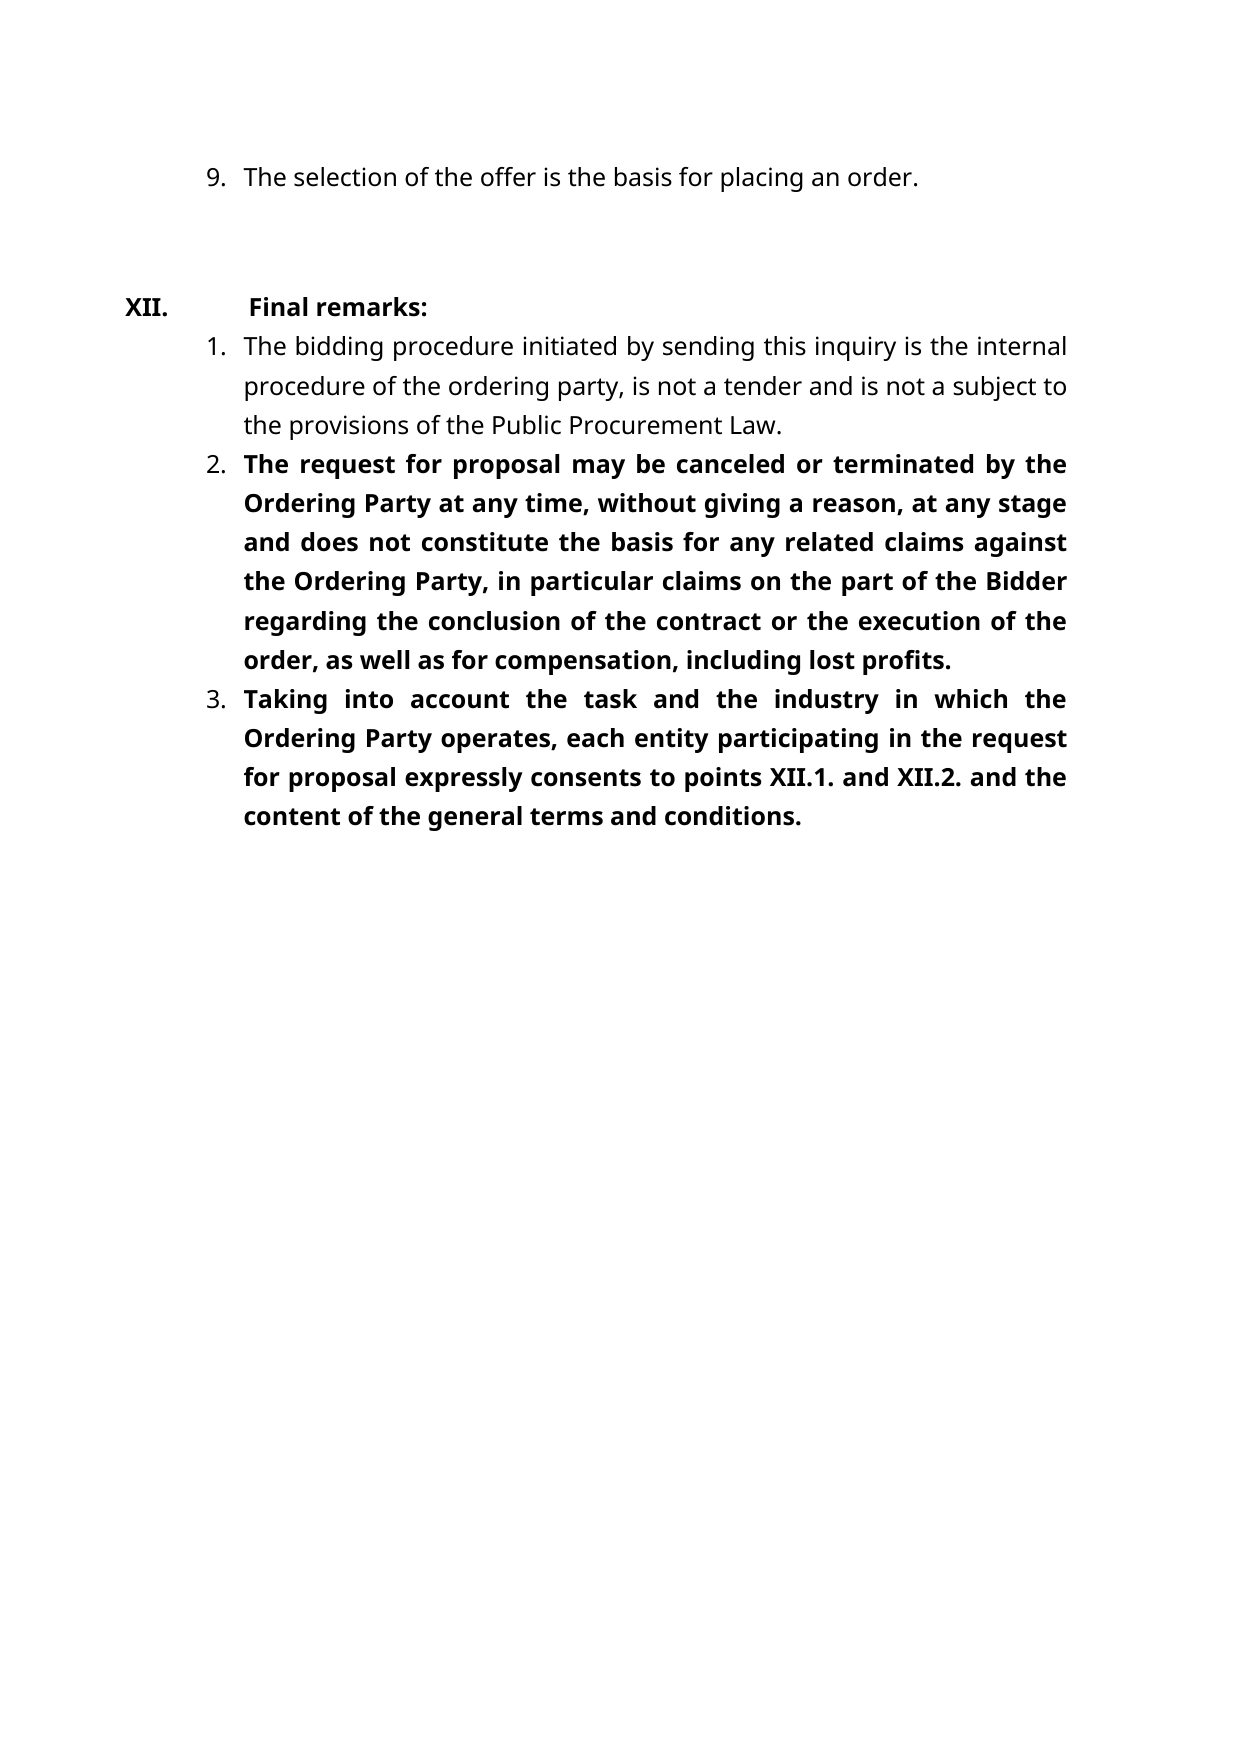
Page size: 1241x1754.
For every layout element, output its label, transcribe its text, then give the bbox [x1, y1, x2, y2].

list The selection of the offer is the basis for placing an order. [206, 159, 1068, 193]
list Taking into account the task and the industry in which the Ordering Party operates, each entity participating in the request for proposal expressly consents to points XII.1. and XII.2. and the content of the general terms and conditions. [206, 682, 1068, 833]
list Final remarks: [168, 290, 1068, 324]
list The bidding procedure initiated by sending this inquiry is the internal procedure of the ordering party, is not a tender and is not a subject to the provisions of the Public Procurement Law. [206, 329, 1068, 441]
list The request for proposal may be canceled or terminated by the Ordering Party at any time, without giving a reason, at any stage and does not constitute the basis for any related claims against the Ordering Party, in particular claims on the part of the Bidder regarding the conclusion of the contract or the execution of the order, as well as for compensation, including lost profits. [206, 447, 1068, 676]
